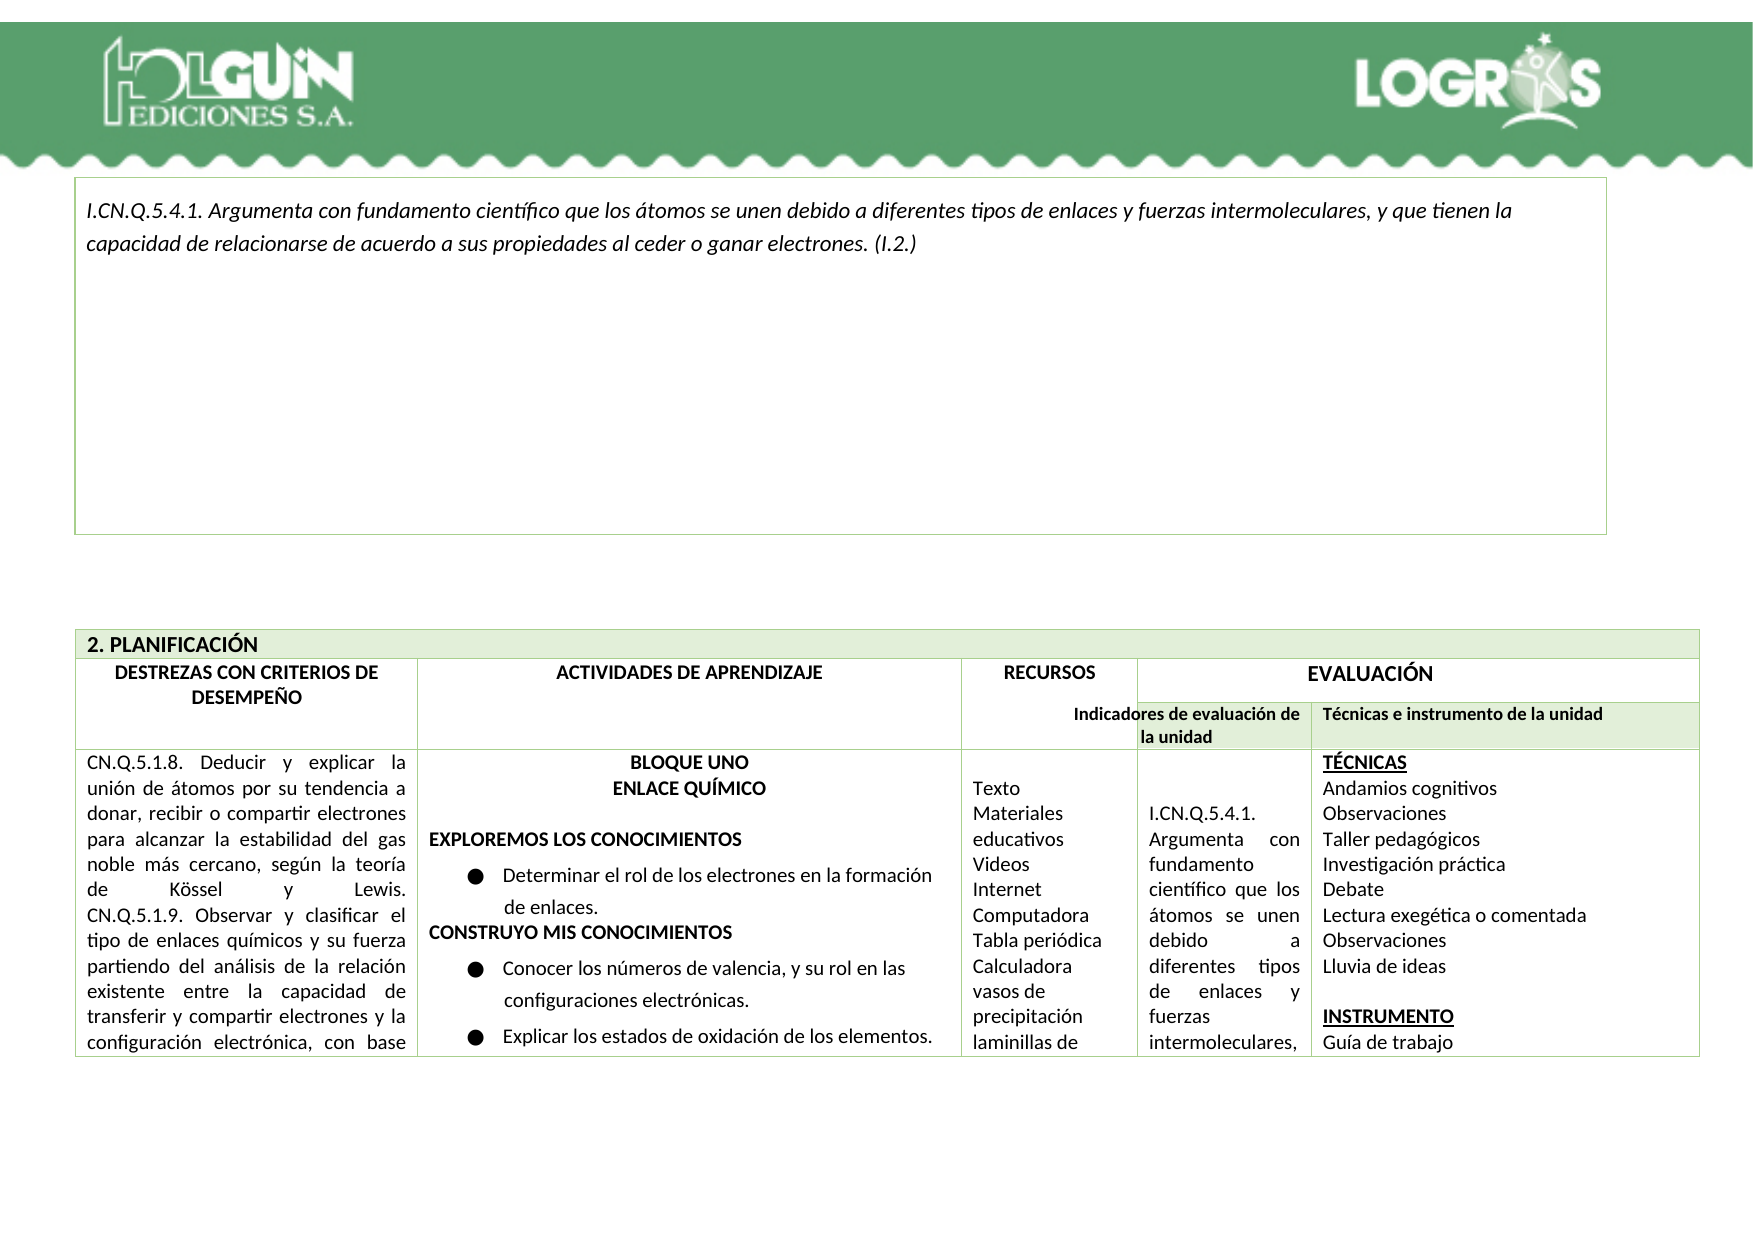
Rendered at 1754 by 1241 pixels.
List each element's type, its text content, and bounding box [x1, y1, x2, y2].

table_cell Indicadores de evaluación de la unidad [1138, 703, 1311, 748]
table_header 2. PLANIFICACIÓN [76, 630, 1699, 658]
table_cell RECURSOS [962, 659, 1137, 748]
table_cell ACTIVIDADES DE APRENDIZAJE [418, 659, 961, 748]
table_cell Técnicas e instrumento de la unidad [1312, 703, 1699, 748]
picture [0, 22, 1753, 193]
table_cell EVALUACIÓN [1138, 659, 1699, 702]
table_cell DESTREZAS CON CRITERIOS DE DESEMPEÑO [76, 659, 417, 748]
